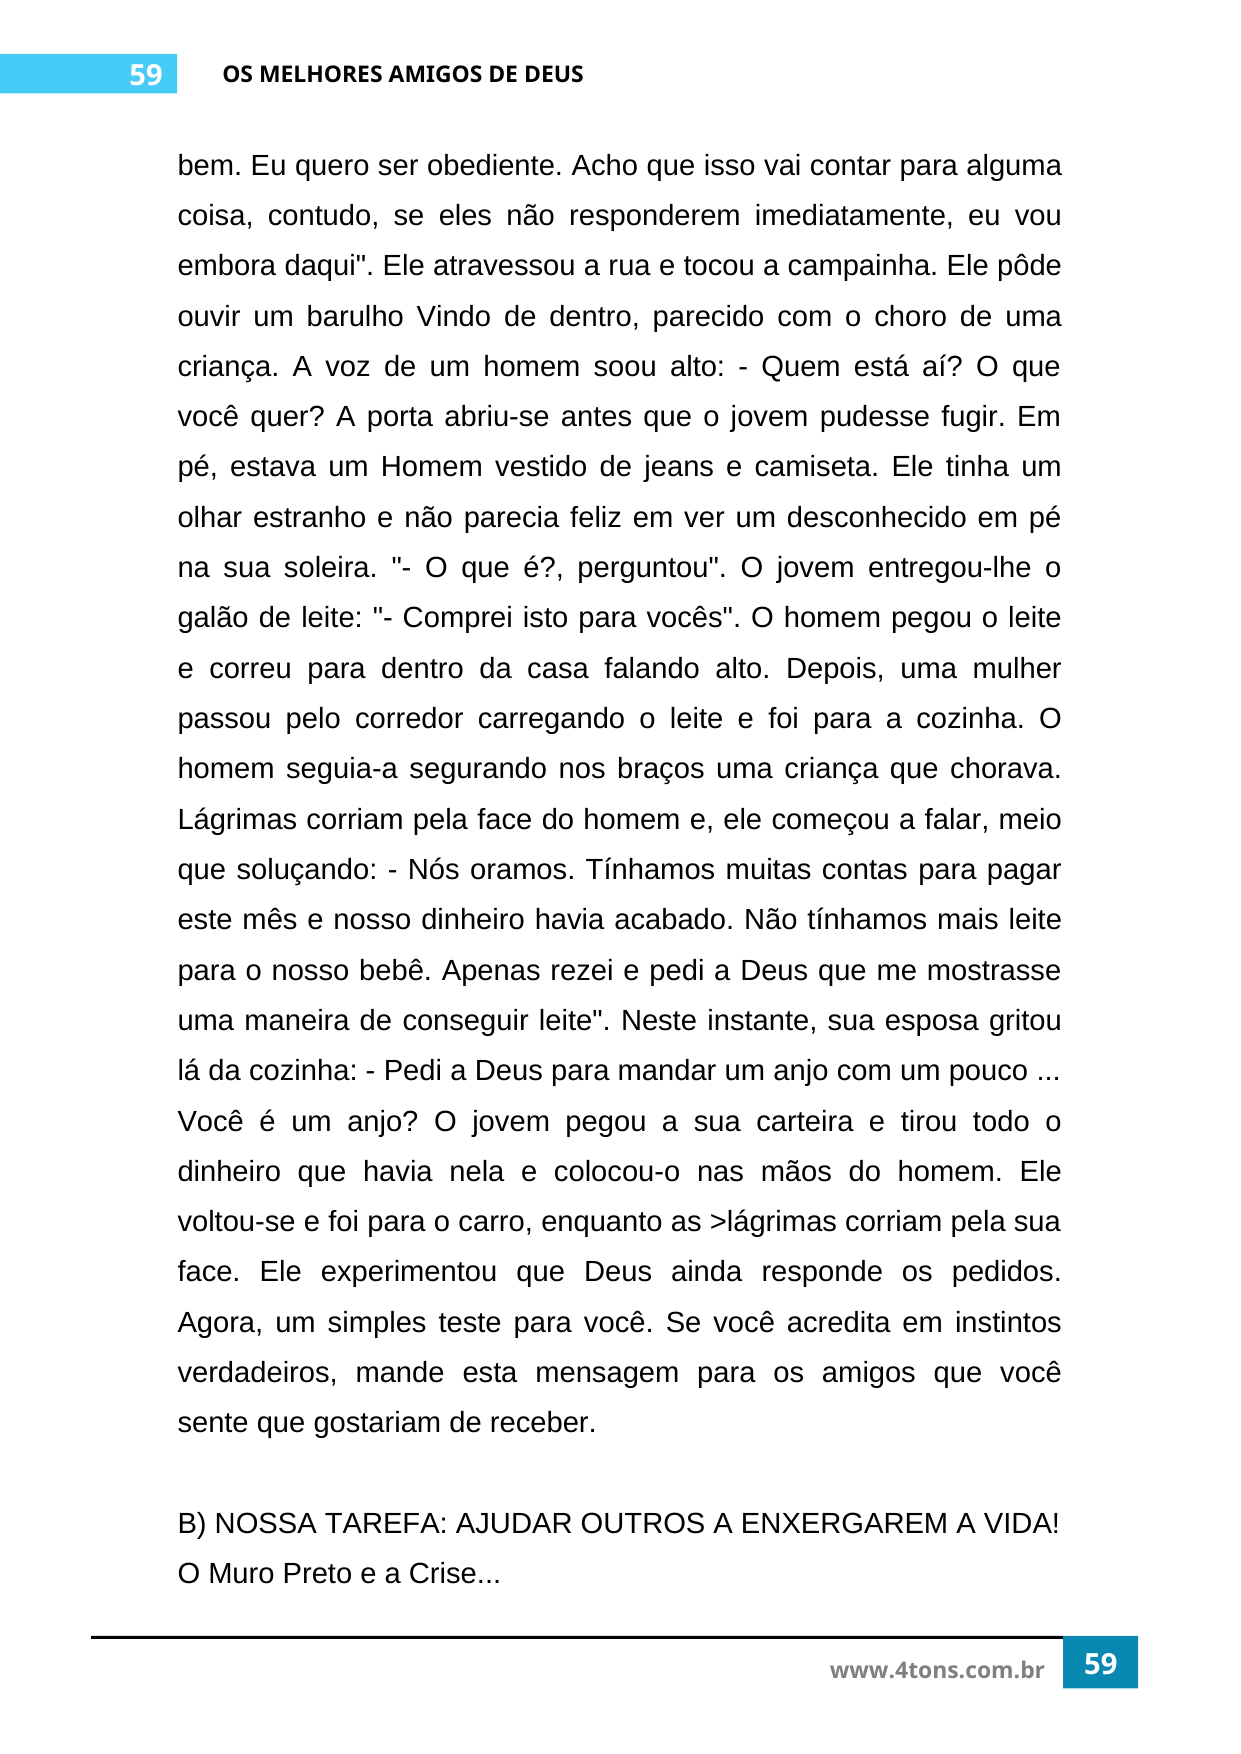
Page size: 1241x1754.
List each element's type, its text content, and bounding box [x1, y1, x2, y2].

text O Muro Preto e a Crise... [177, 1556, 1063, 1590]
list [140, 148, 1063, 1439]
text B) NOSSA TAREFA: AJUDAR OUTROS A ENXERGAREM A VIDA! [177, 1506, 1063, 1539]
